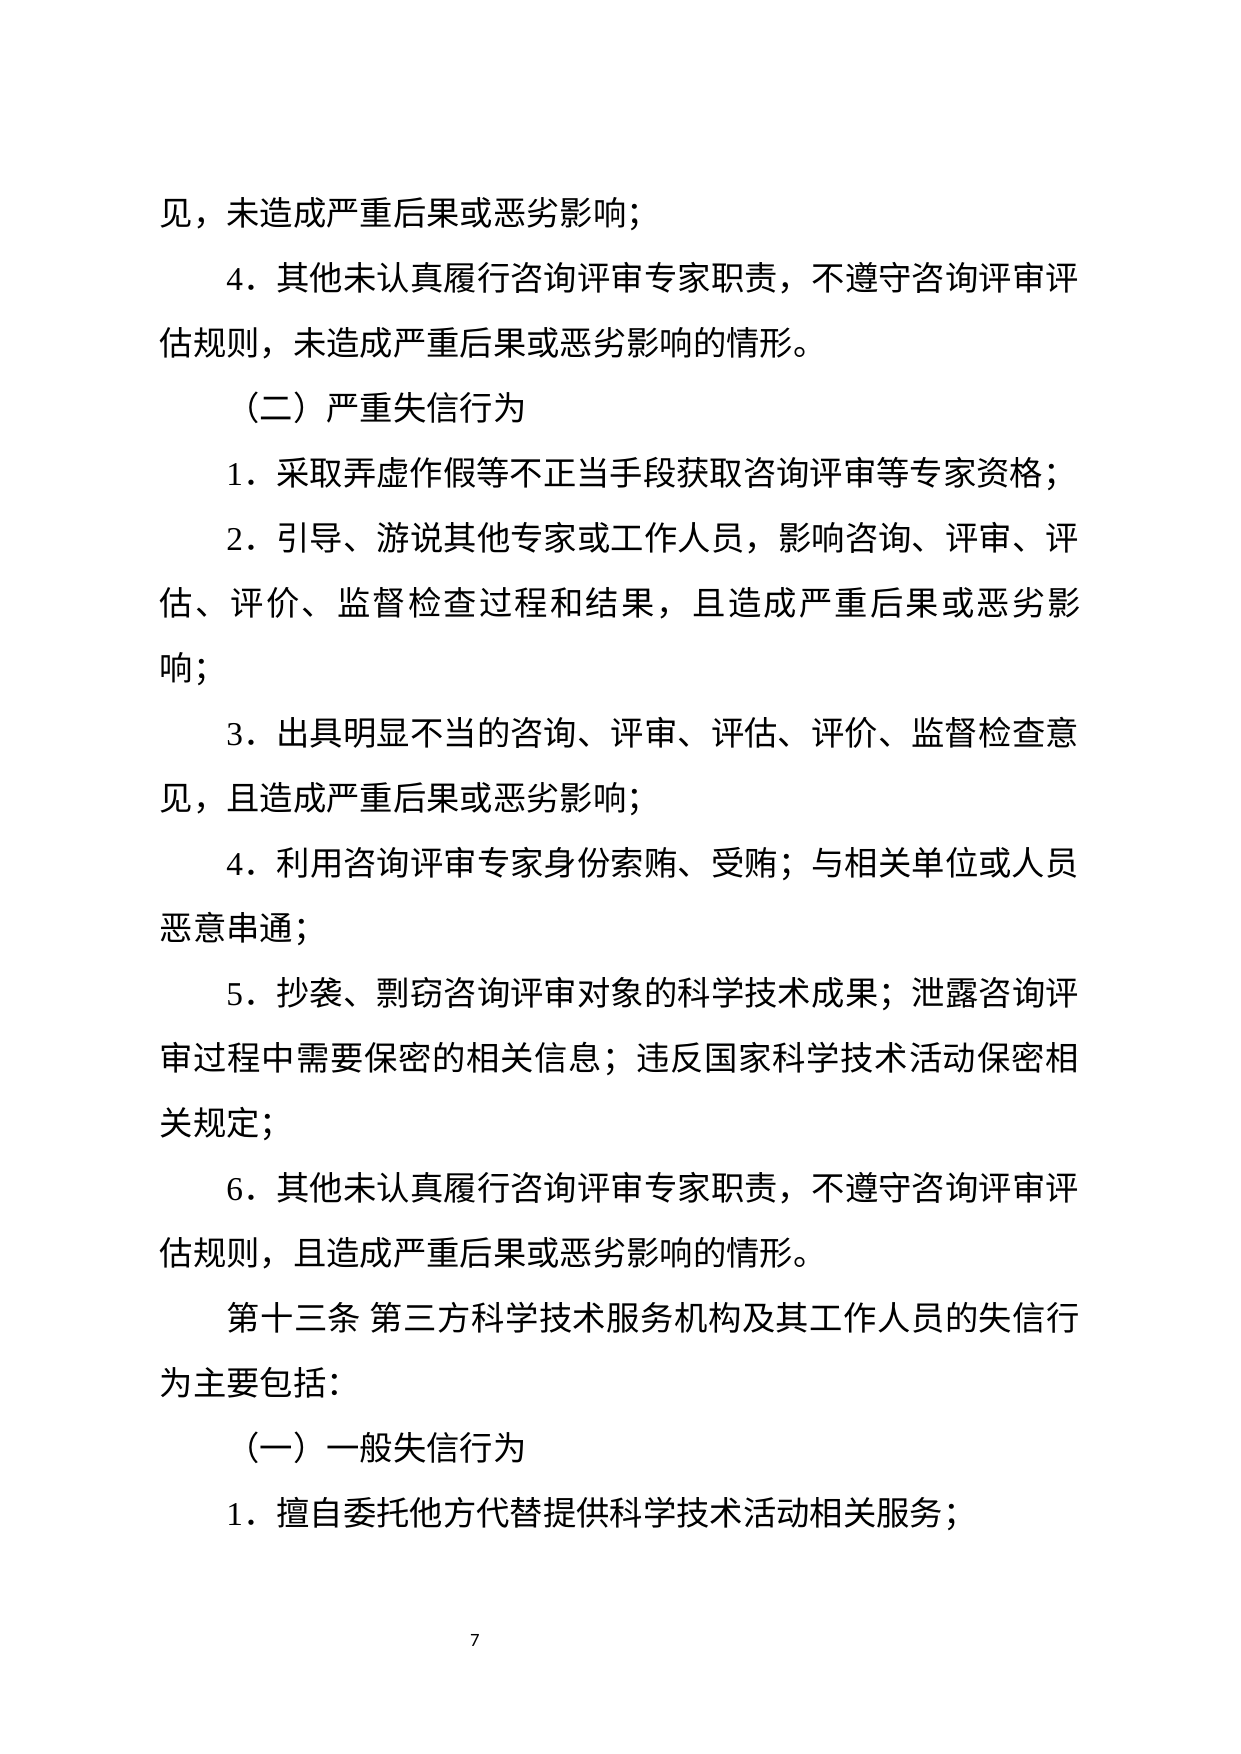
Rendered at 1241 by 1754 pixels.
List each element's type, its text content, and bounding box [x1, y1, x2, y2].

list 3．出具明显不当的咨询、评审、评估、评价、监督检查意见，且造成严重后果或恶劣影响； [159, 698, 1081, 828]
list 第十三条 第三方科学技术服务机构及其工作人员的失信行为主要包括： [159, 1283, 1081, 1413]
list 2．引导、游说其他专家或工作人员，影响咨询、评审、评估、评价、监督检查过程和结果，且造成严重后果或恶劣影响； [159, 503, 1081, 698]
list 4．利用咨询评审专家身份索贿、受贿；与相关单位或人员恶意串通； [159, 828, 1081, 958]
list 6．其他未认真履行咨询评审专家职责，不遵守咨询评审评估规则，且造成严重后果或恶劣影响的情形。 [159, 1153, 1081, 1283]
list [159, 178, 1081, 243]
list 1．采取弄虚作假等不正当手段获取咨询评审等专家资格； [159, 438, 1081, 503]
list （一）一般失信行为 [159, 1413, 1081, 1478]
list 4．其他未认真履行咨询评审专家职责，不遵守咨询评审评估规则，未造成严重后果或恶劣影响的情形。 [159, 243, 1081, 373]
list 5．抄袭、剽窃咨询评审对象的科学技术成果；泄露咨询评审过程中需要保密的相关信息；违反国家科学技术活动保密相关规定； [159, 958, 1081, 1153]
list 1．擅自委托他方代替提供科学技术活动相关服务； [159, 1478, 1081, 1543]
list （二）严重失信行为 [159, 373, 1081, 438]
